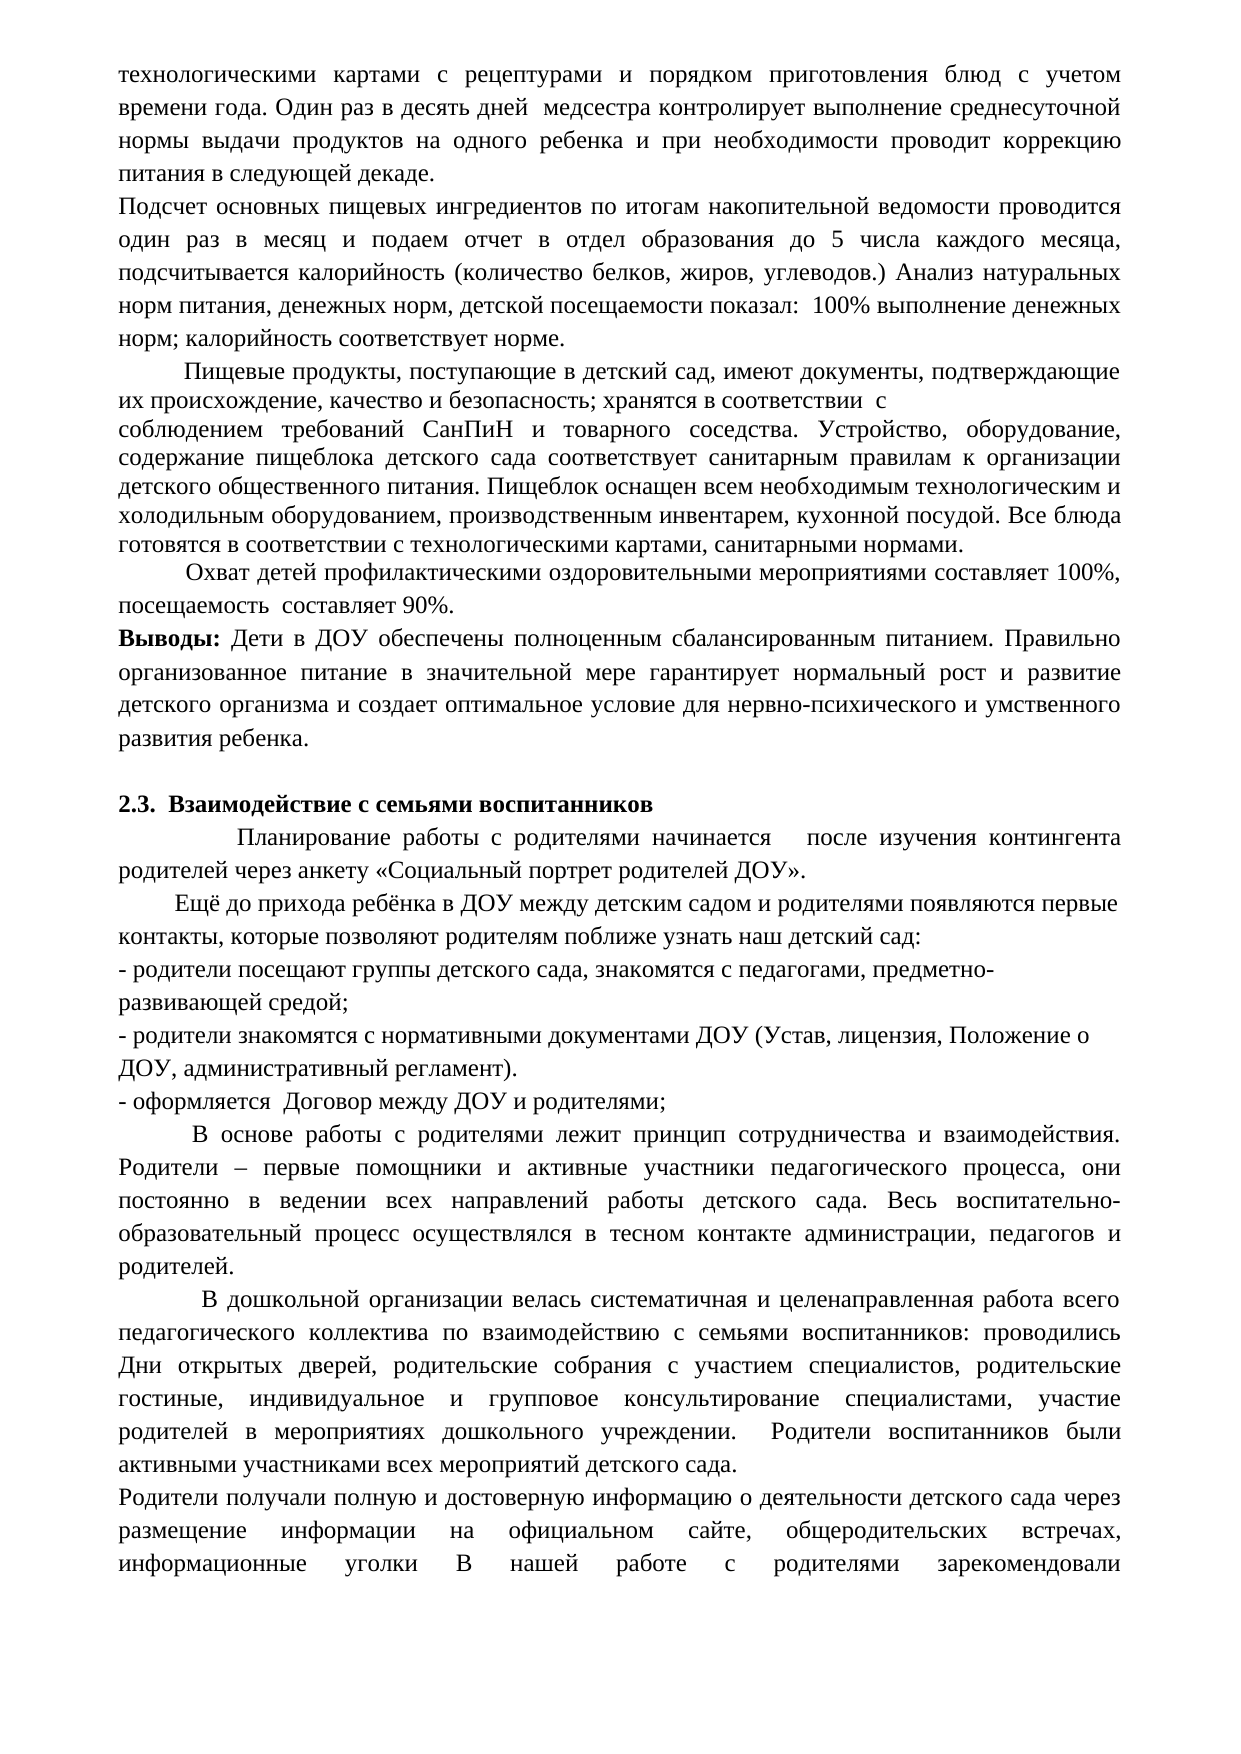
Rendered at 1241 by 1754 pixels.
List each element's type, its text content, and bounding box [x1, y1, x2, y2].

text Охват детей профилактическими оздоровительными мероприятиями составляет 100%, посещаемость составляет 90%. [118, 557, 1122, 619]
text Выводы: Дети в ДОУ обеспечены полноценным сбалансированным питанием. Правильно организованное питание в значительной мере гарантирует нормальный рост и развитие детского организма и создает оптимальное условие для нервно-психического и умственного развития ребенка. [118, 623, 1122, 751]
text В дошкольной организации велась систематичная и целенаправленная работа всего педагогического коллектива по взаимодействию с семьями воспитанников: проводились Дни открытых дверей, родительские собрания с участием специалистов, родительские гостиные, индивидуальное и групповое консультирование специалистами, участие родителей в мероприятиях дошкольного учреждении. Родители воспитанников были активными участниками всех мероприятий детского сада. [118, 1284, 1122, 1478]
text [118, 59, 1122, 187]
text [118, 1482, 1122, 1577]
text Ещё до прихода ребёнка в ДОУ между детским садом и родителями появляются первые контакты, которые позволяют родителям поближе узнать наш детский сад: - родители посещают группы детского сада, знакомятся с педагогами, предметно-развивающей средой; - родители знакомятся с нормативными документами ДОУ (Устав, лицензия, Положение о ДОУ, административный регламент). - оформляется Договор между ДОУ и родителями; [118, 888, 1122, 1114]
text В основе работы с родителями лежит принцип сотрудничества и взаимодействия. Родители – первые помощники и активные участники педагогического процесса, они постоянно в ведении всех направлений работы детского сада. Весь воспитательно-образовательный процесс осуществлялся в тесном контакте администрации, педагогов и родителей. [118, 1119, 1122, 1280]
text Пищевые продукты, поступающие в детский сад, имеют документы, подтверждающие их происхождение, качество и безопасность; хранятся в соответствии с [118, 356, 1122, 414]
text 2.3. Взаимодействие с семьями воспитанников [118, 789, 1122, 817]
text Планирование работы с родителями начинается после изучения контингента родителей через анкету «Социальный портрет родителей ДОУ». [118, 822, 1122, 883]
text соблюдением требований СанПиН и товарного соседства. Устройство, оборудование, содержание пищеблока детского сада соответствует санитарным правилам к организации детского общественного питания. Пищеблок оснащен всем необходимым технологическим и холодильным оборудованием, производственным инвентарем, кухонной посудой. Все блюда готовятся в соответствии с технологическими картами, санитарными нормами. [118, 414, 1122, 557]
text Подсчет основных пищевых ингредиентов по итогам накопительной ведомости проводится один раз в месяц и подаем отчет в отдел образования до 5 числа каждого месяца, подсчитывается калорийность (количество белков, жиров, углеводов.) Анализ натуральных норм питания, денежных норм, детской посещаемости показал: 100% выполнение денежных норм; калорийность соответствует норме. [118, 191, 1122, 352]
